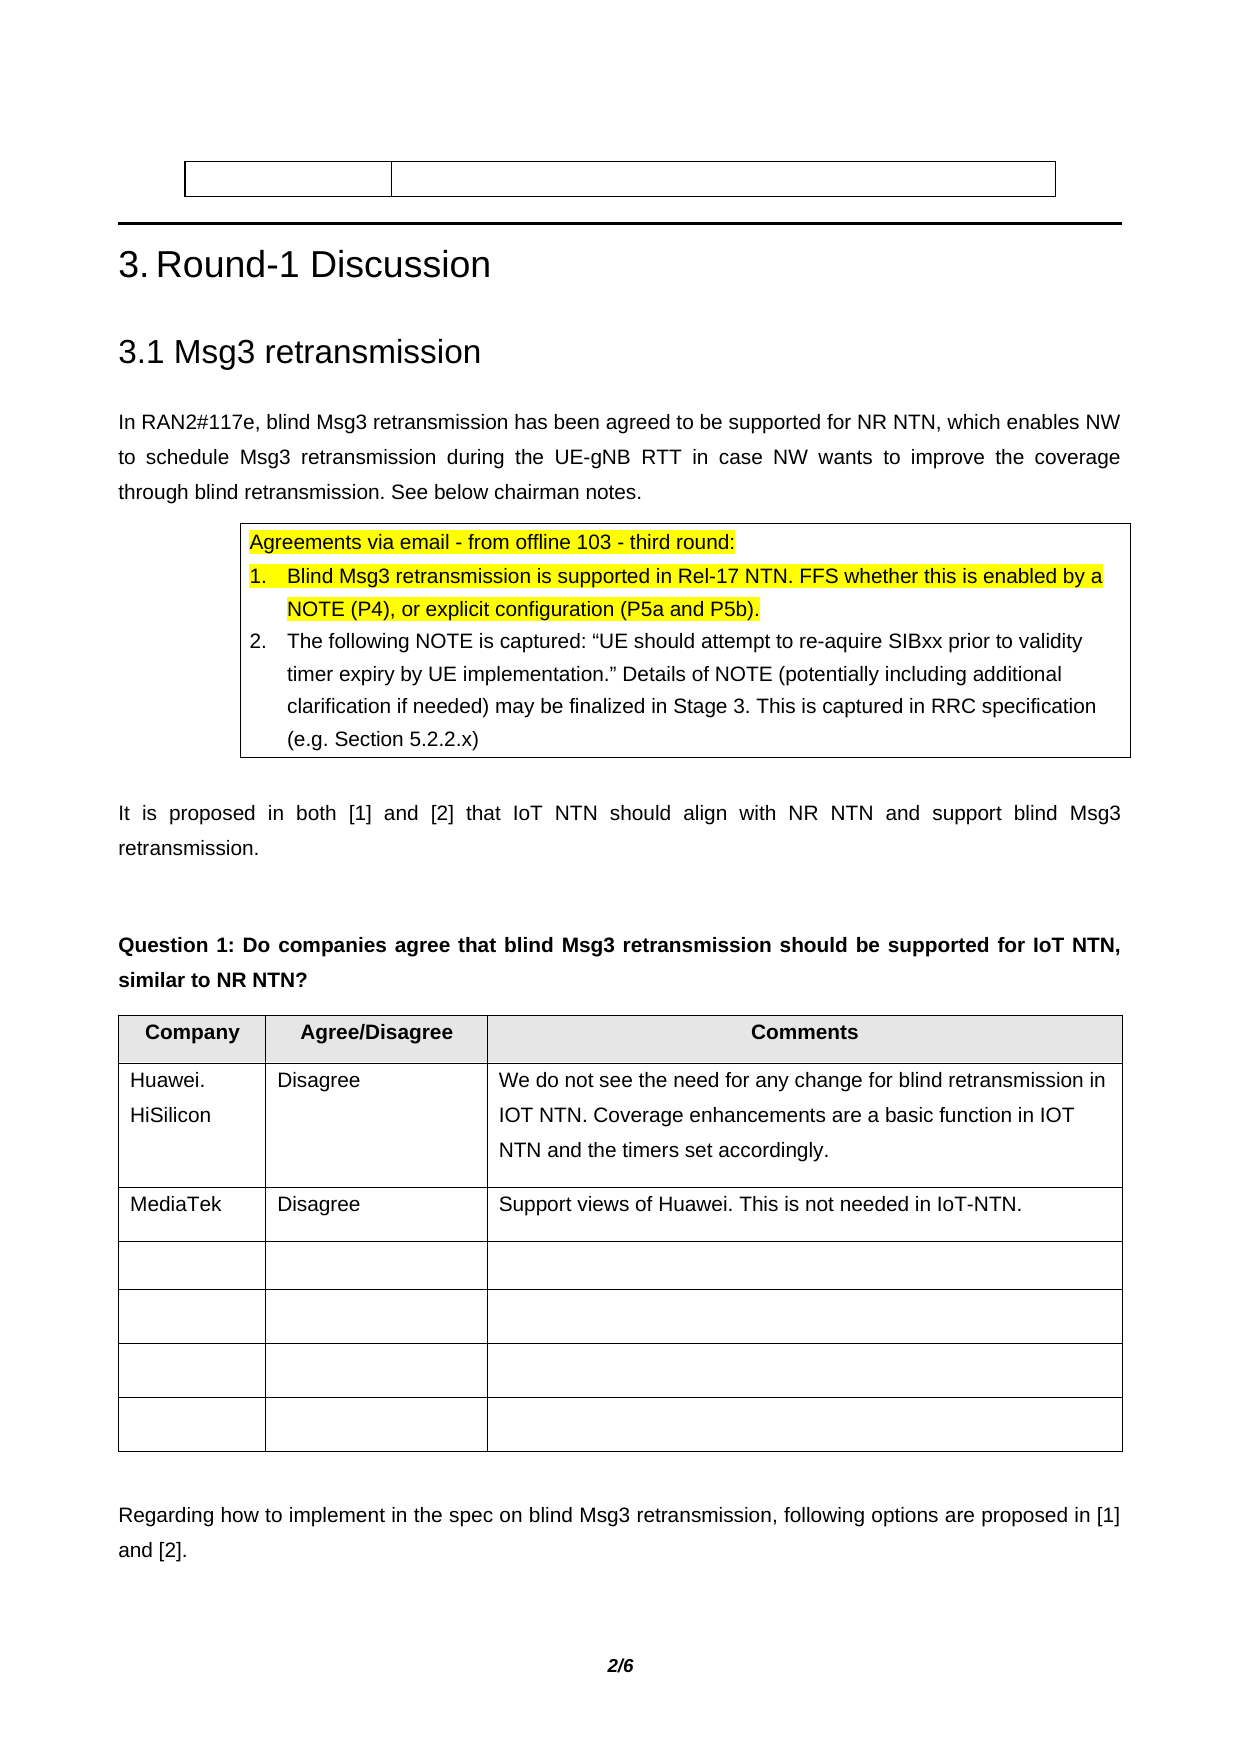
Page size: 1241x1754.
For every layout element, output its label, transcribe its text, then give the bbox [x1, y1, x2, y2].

text Regarding how to implement in the spec on blind Msg3 retransmission, following options are proposed in [1] and [2]. [118, 1499, 1122, 1567]
table_cell Support views of Huawei. This is not needed in IoT-NTN. [488, 1188, 1122, 1241]
table_cell [266, 1242, 487, 1289]
table_cell [119, 1242, 265, 1289]
table_cell [266, 1290, 487, 1343]
text In RAN2#117e, blind Msg3 retransmission has been agreed to be supported for NR NTN, which enables NW to schedule Msg3 retransmission during the UE-gNB RTT in case NW wants to improve the coverage through blind retransmission. See below chairman notes. [118, 406, 1122, 508]
table_cell [186, 162, 391, 196]
table_header Comments [488, 1016, 1122, 1062]
table_cell We do not see the need for any change for blind retransmission in IOT NTN. Coverage enhancements are a basic function in IOT NTN and the timers set accordingly. [488, 1064, 1122, 1187]
text It is proposed in both [1] and [2] that IoT NTN should align with NR NTN and support blind Msg3 retransmission. [118, 796, 1122, 864]
table_header Company [119, 1016, 265, 1062]
table_cell [119, 1344, 265, 1397]
table_cell [392, 162, 1055, 196]
table_header Agree/Disagree [266, 1016, 487, 1062]
list Blind Msg3 retransmission is supported in Rel-17 NTN. FFS whether this is enabled by a NOTE (P4), or explicit configuration (P5a and P5b). [241, 557, 1130, 622]
table_cell Disagree [266, 1188, 487, 1241]
table_cell [488, 1398, 1122, 1451]
table_cell Huawei. HiSilicon [119, 1064, 265, 1187]
table_cell MediaTek [119, 1188, 265, 1241]
subtitle 3.1 Msg3 retransmission [118, 319, 1122, 384]
table_cell [266, 1398, 487, 1451]
text Question 1: Do companies agree that blind Msg3 retransmission should be supported for IoT NTN, similar to NR NTN? [118, 929, 1122, 996]
table_cell [119, 1290, 265, 1343]
text Agreements via email - from offline 103 - third round: [241, 524, 1130, 557]
subtitle Round-1 Discussion [118, 225, 1122, 297]
table_cell [119, 1398, 265, 1451]
table_cell [488, 1290, 1122, 1343]
table_cell [488, 1344, 1122, 1397]
table_cell [266, 1344, 487, 1397]
table_cell Disagree [266, 1064, 487, 1187]
list The following NOTE is captured: “UE should attempt to re-aquire SIBxx prior to validity timer expiry by UE implementation.” Details of NOTE (potentially including additional clarification if needed) may be finalized in Stage 3. This is captured in RRC specification (e.g. Section 5.2.2.x) [241, 622, 1130, 757]
table_cell [488, 1242, 1122, 1289]
